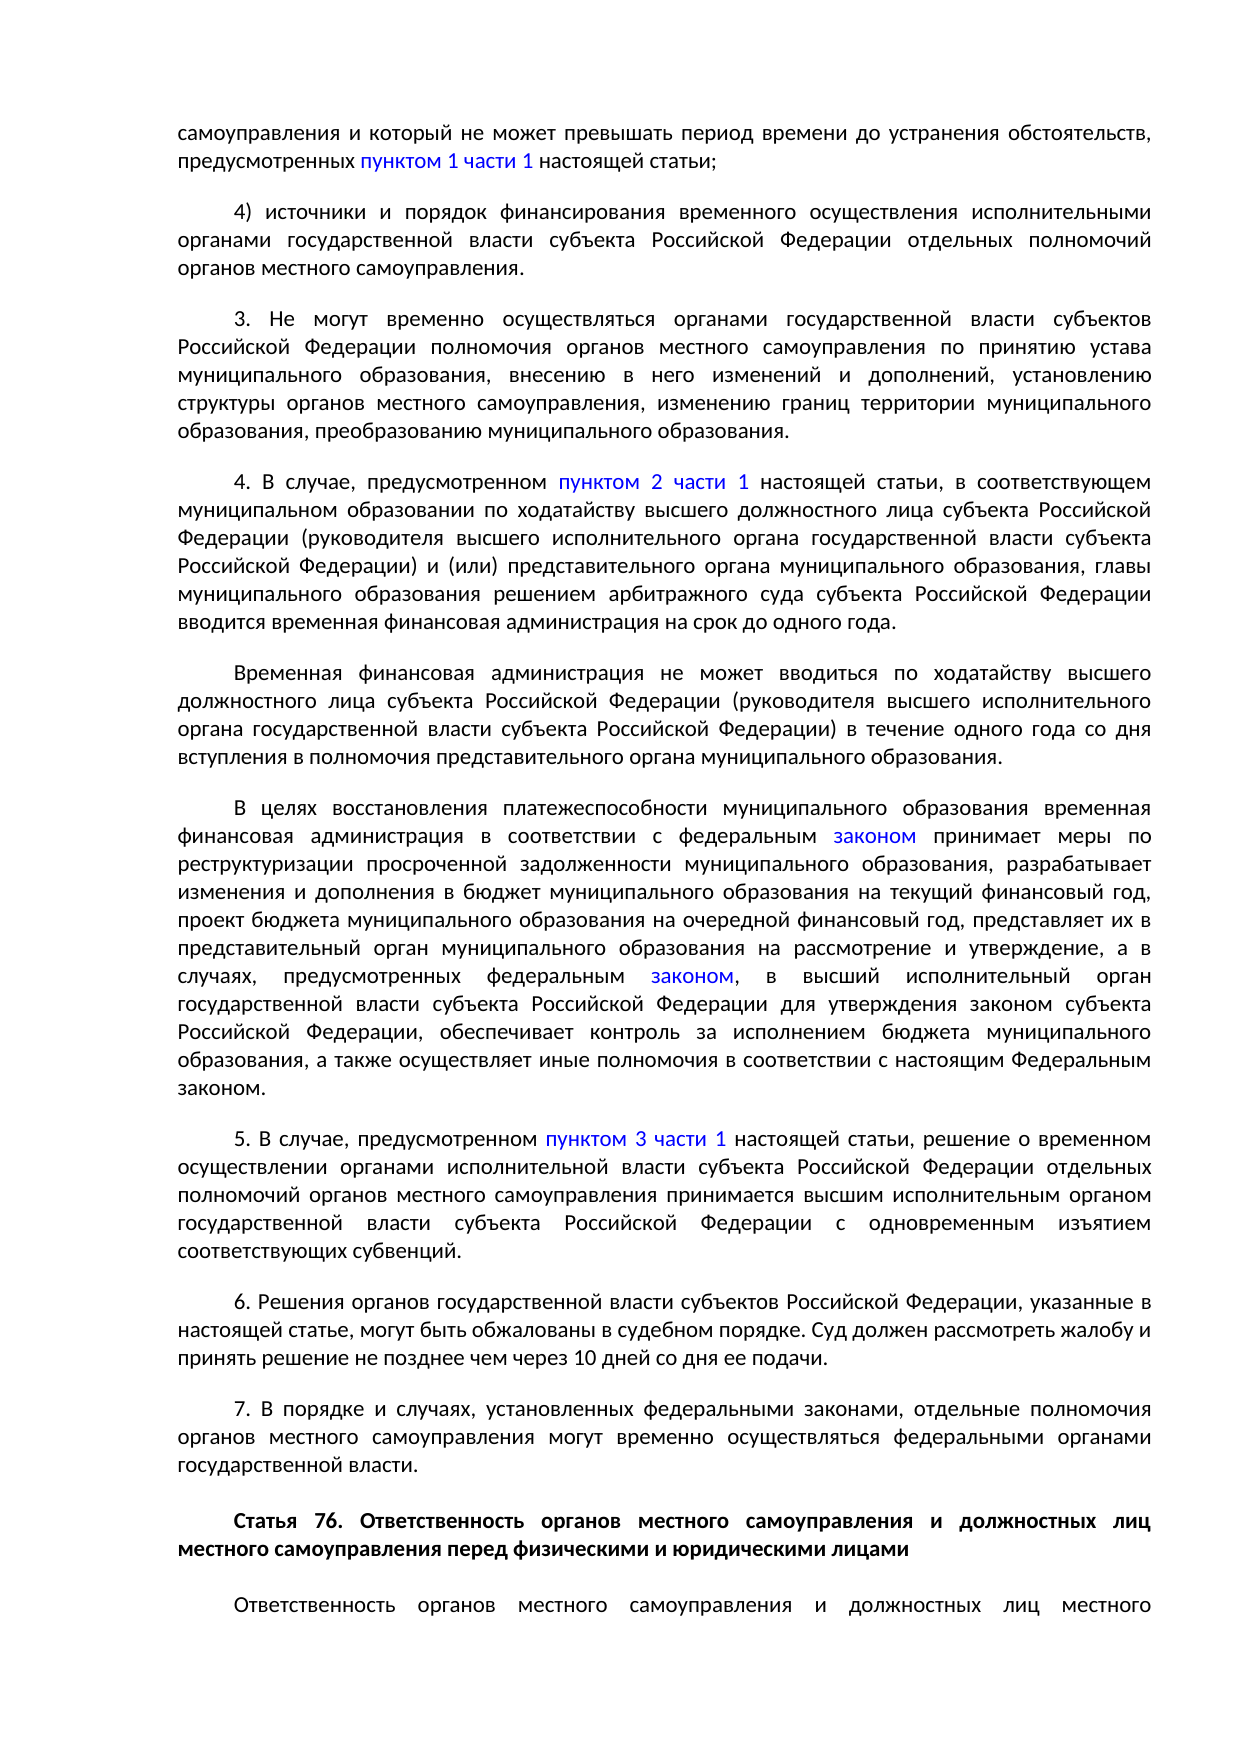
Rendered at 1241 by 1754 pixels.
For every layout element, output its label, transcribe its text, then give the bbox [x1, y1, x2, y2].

text 3. Не могут временно осуществляться органами государственной власти субъектов Российской Федерации полномочия органов местного самоуправления по принятию устава муниципального образования, внесению в него изменений и дополнений, установлению структуры органов местного самоуправления, изменению границ территории муниципального образования, преобразованию муниципального образования. [177, 304, 1152, 444]
text 7. В порядке и случаях, установленных федеральными законами, отдельные полномочия органов местного самоуправления могут временно осуществляться федеральными органами государственной власти. [177, 1394, 1152, 1478]
text 4. В случае, предусмотренном пунктом 2 части 1 настоящей статьи, в соответствующем муниципальном образовании по ходатайству высшего должностного лица субъекта Российской Федерации (руководителя высшего исполнительного органа государственной власти субъекта Российской Федерации) и (или) представительного органа муниципального образования, главы муниципального образования решением арбитражного суда субъекта Российской Федерации вводится временная финансовая администрация на срок до одного года. [177, 467, 1152, 635]
text 6. Решения органов государственной власти субъектов Российской Федерации, указанные в настоящей статье, могут быть обжалованы в судебном порядке. Суд должен рассмотреть жалобу и принять решение не позднее чем через 10 дней со дня ее подачи. [177, 1287, 1152, 1371]
text В целях восстановления платежеспособности муниципального образования временная финансовая администрация в соответствии с федеральным законом принимает меры по реструктуризации просроченной задолженности муниципального образования, разрабатывает изменения и дополнения в бюджет муниципального образования на текущий финансовый год, проект бюджета муниципального образования на очередной финансовый год, представляет их в представительный орган муниципального образования на рассмотрение и утверждение, а в случаях, предусмотренных федеральным законом, в высший исполнительный орган государственной власти субъекта Российской Федерации для утверждения законом субъекта Российской Федерации, обеспечивает контроль за исполнением бюджета муниципального образования, а также осуществляет иные полномочия в соответствии с настоящим Федеральным законом. [177, 793, 1152, 1101]
title Статья 76. Ответственность органов местного самоуправления и должностных лиц местного самоуправления перед физическими и юридическими лицами [177, 1506, 1152, 1562]
text 4) источники и порядок финансирования временного осуществления исполнительными органами государственной власти субъекта Российской Федерации отдельных полномочий органов местного самоуправления. [177, 197, 1152, 281]
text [177, 1590, 1152, 1618]
text 5. В случае, предусмотренном пунктом 3 части 1 настоящей статьи, решение о временном осуществлении органами исполнительной власти субъекта Российской Федерации отдельных полномочий органов местного самоуправления принимается высшим исполнительным органом государственной власти субъекта Российской Федерации с одновременным изъятием соответствующих субвенций. [177, 1124, 1152, 1264]
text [177, 118, 1152, 174]
text Временная финансовая администрация не может вводиться по ходатайству высшего должностного лица субъекта Российской Федерации (руководителя высшего исполнительного органа государственной власти субъекта Российской Федерации) в течение одного года со дня вступления в полномочия представительного органа муниципального образования. [177, 658, 1152, 770]
